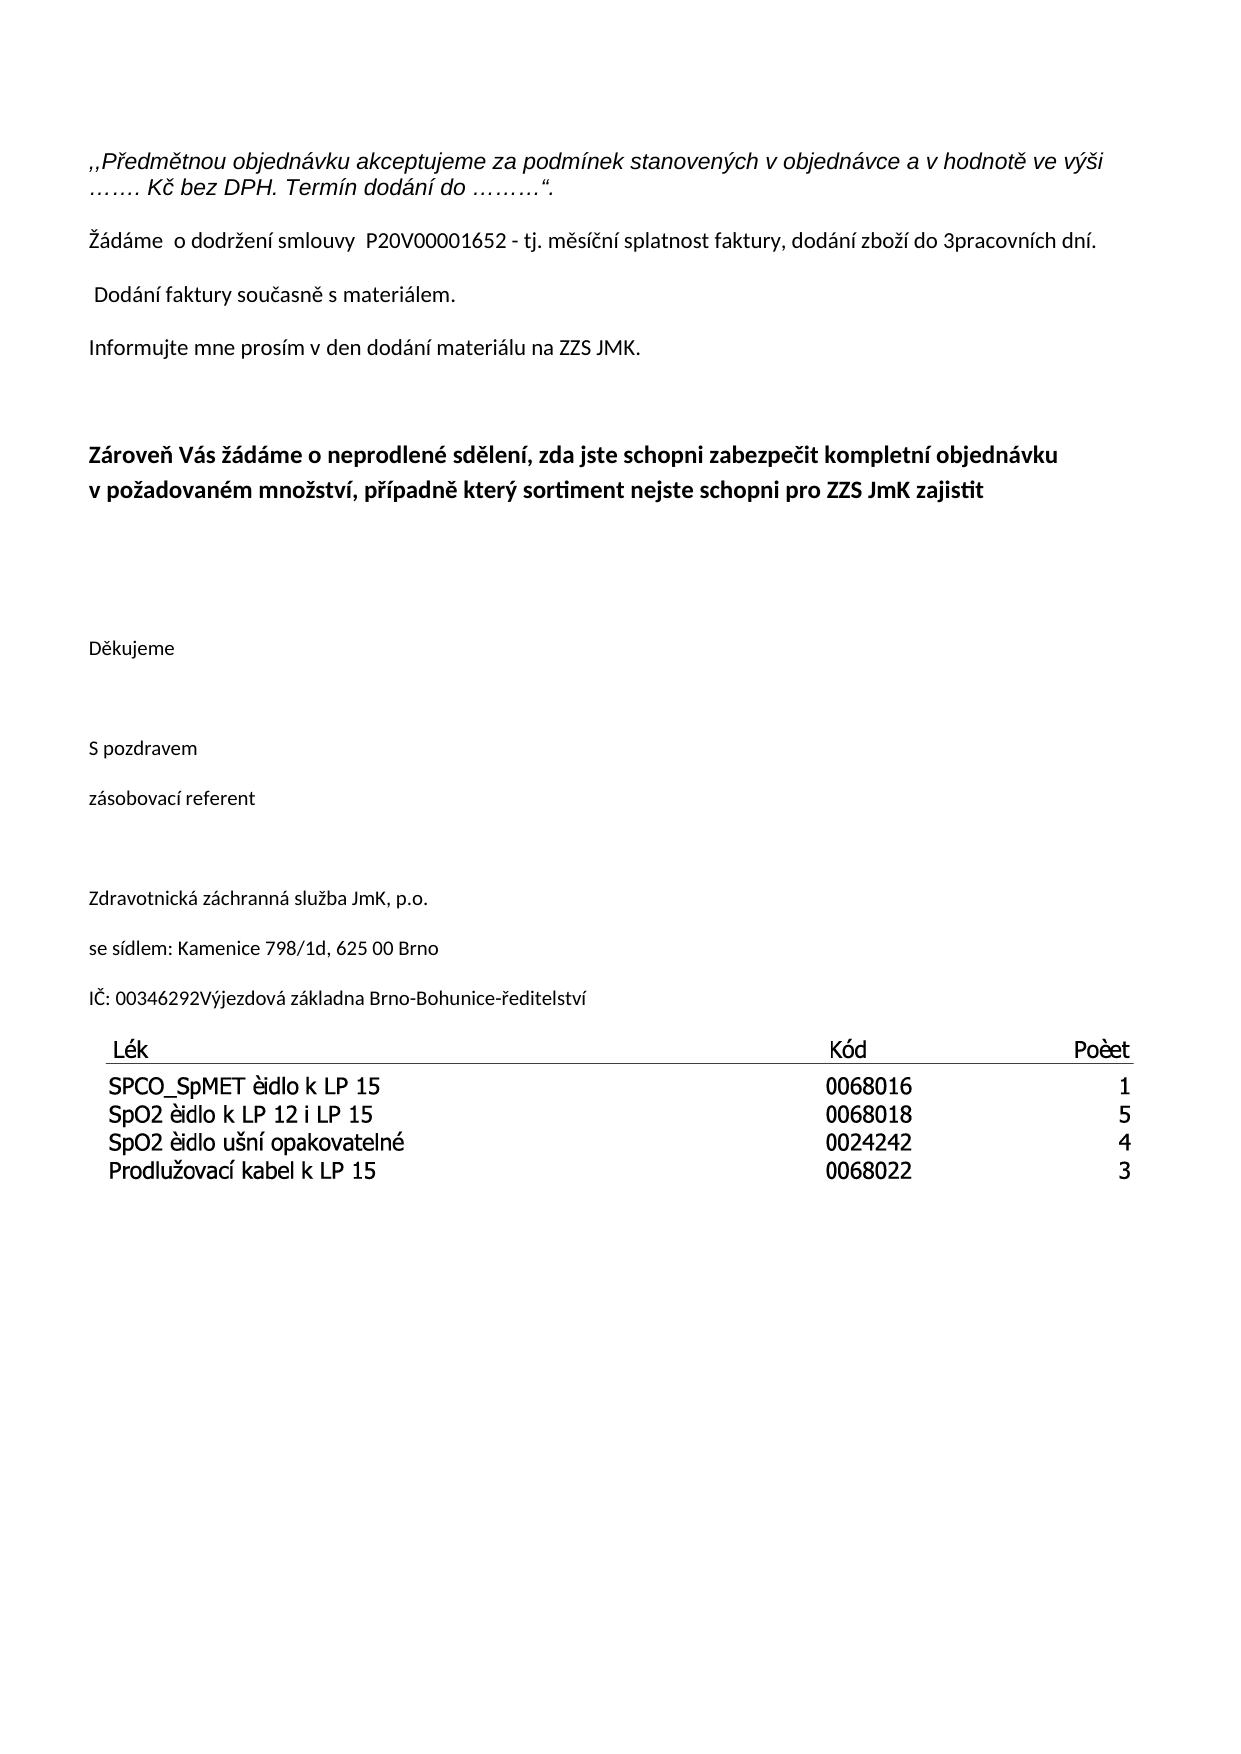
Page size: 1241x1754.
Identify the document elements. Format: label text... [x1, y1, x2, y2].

text ,,Předmětnou objednávku akceptujeme za podmínek stanovených v objednávce a v hodnotě ve výši ……. Kč bez DPH. Termín dodání do ………“. [89, 148, 1152, 200]
picture [88, 1035, 1152, 1196]
text Informujte mne prosím v den dodání materiálu na ZZS JMK. [89, 333, 1152, 361]
text Zároveň Vás žádáme o neprodlené sdělení, zda jste schopni zabezpečit kompletní objednávku v požadovaném množství, případně který sortiment nejste schopni pro ZZS JmK zajistit [89, 439, 1152, 504]
text se sídlem: Kamenice 798/1d, 625 00 Brno [89, 936, 1152, 961]
text Zdravotnická záchranná služba JmK, p.o. [89, 886, 1152, 911]
text S pozdravem [89, 736, 1152, 761]
text zásobovací referent [89, 786, 1152, 811]
text Žádáme o dodržení smlouvy P20V00001652 - tj. měsíční splatnost faktury, dodání zboží do 3pracovních dní. [89, 227, 1152, 255]
text Dodání faktury současně s materiálem. [89, 280, 1152, 308]
text IČ: 00346292Výjezdová základna Brno-Bohunice-ředitelství [89, 986, 1152, 1011]
text Děkujeme [89, 636, 1152, 661]
